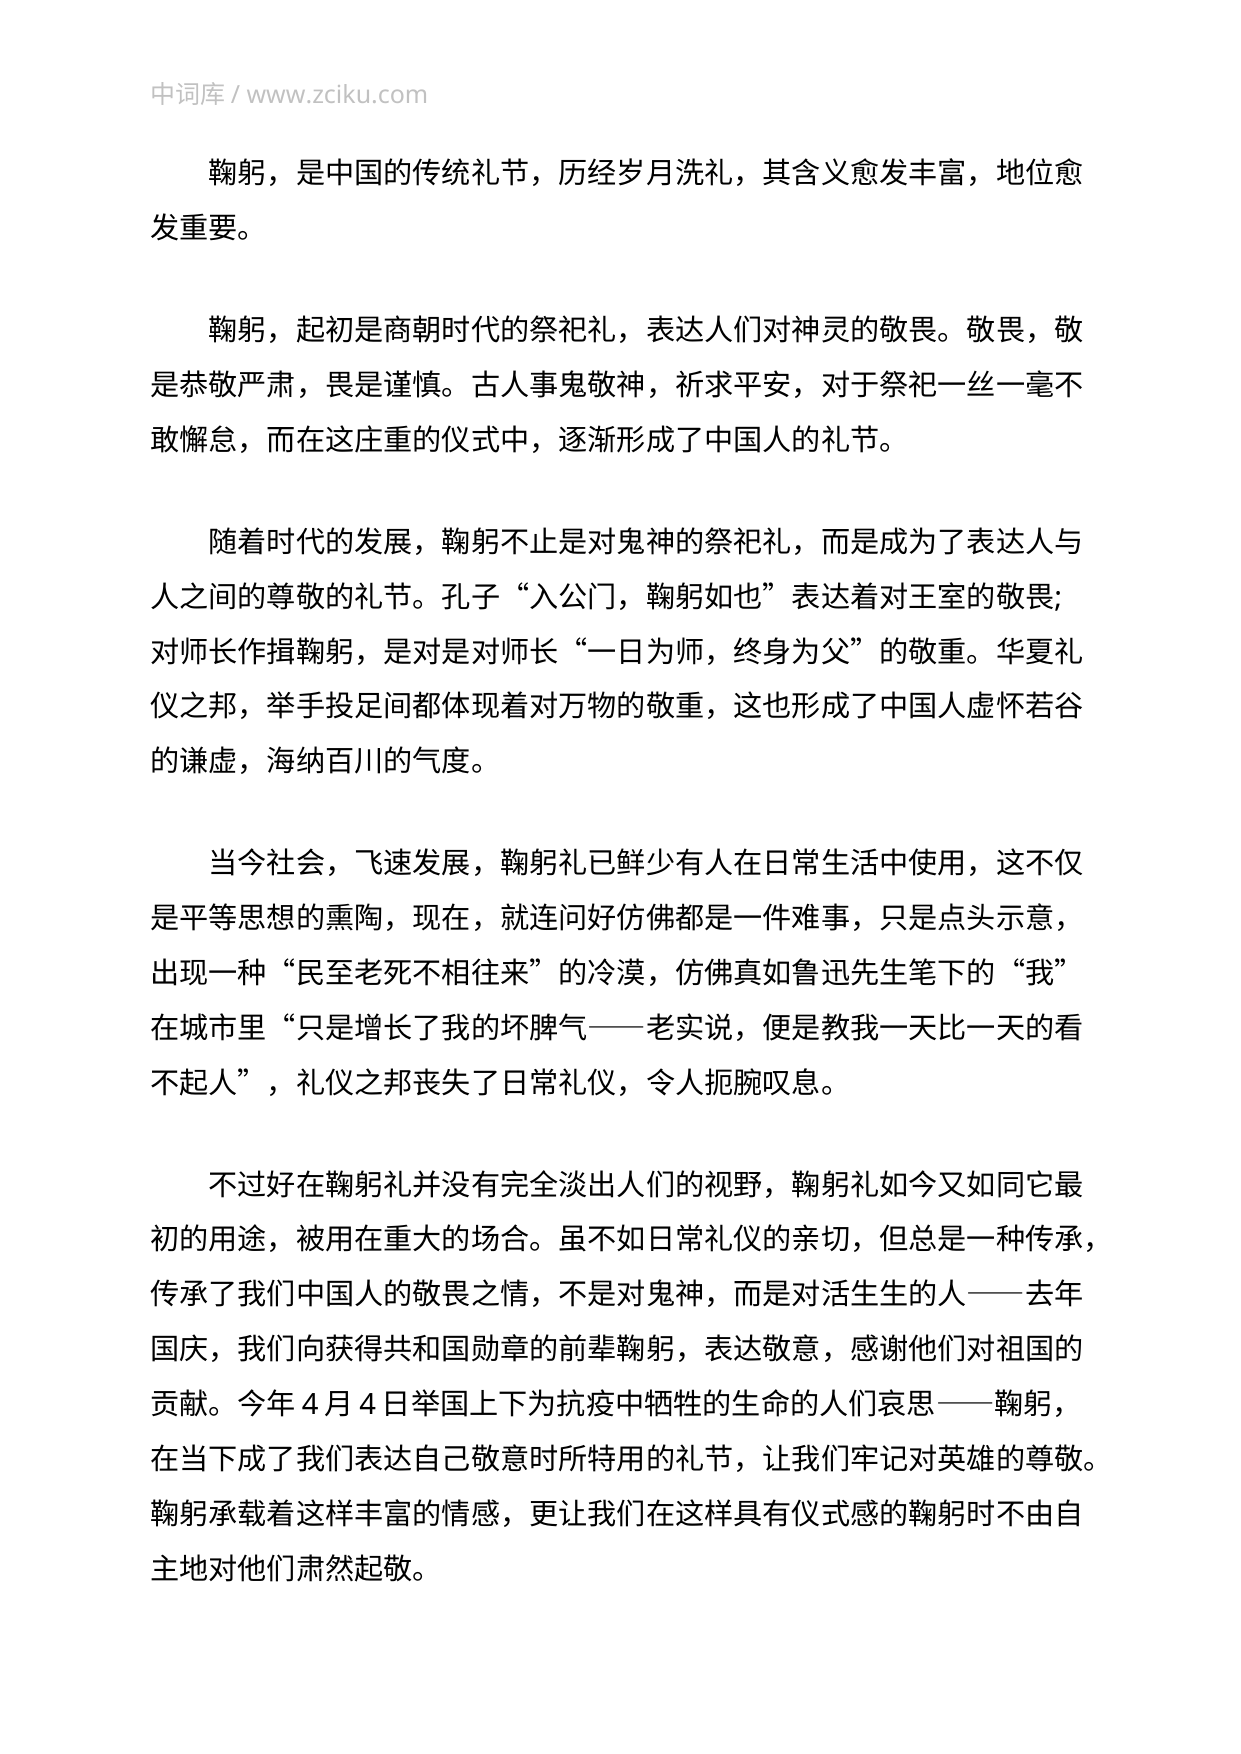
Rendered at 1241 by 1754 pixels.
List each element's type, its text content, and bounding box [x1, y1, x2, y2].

text 随着时代的发展，鞠躬不止是对鬼神的祭祀礼，而是成为了表达人与人之间的尊敬的礼节。孔子“入公门，鞠躬如也”表达着对王室的敬畏;对师长作揖鞠躬，是对是对师长“一日为师，终身为父”的敬重。华夏礼仪之邦，举手投足间都体现着对万物的敬重，这也形成了中国人虚怀若谷的谦虚，海纳百川的气度。 [150, 518, 1090, 780]
text 不过好在鞠躬礼并没有完全淡出人们的视野，鞠躬礼如今又如同它最初的用途，被用在重大的场合。虽不如日常礼仪的亲切，但总是一种传承，传承了我们中国人的敬畏之情，不是对鬼神，而是对活生生的人——去年国庆，我们向获得共和国勋章的前辈鞠躬，表达敬意，感谢他们对祖国的贡献。今年4月4日举国上下为抗疫中牺牲的生命的人们哀思——鞠躬，在当下成了我们表达自己敬意时所特用的礼节，让我们牢记对英雄的尊敬。鞠躬承载着这样丰富的情感，更让我们在这样具有仪式感的鞠躬时不由自主地对他们肃然起敬。 [150, 1161, 1090, 1588]
text 鞠躬，起初是商朝时代的祭祀礼，表达人们对神灵的敬畏。敬畏，敬是恭敬严肃，畏是谨慎。古人事鬼敬神，祈求平安，对于祭祀一丝一毫不敢懈怠，而在这庄重的仪式中，逐渐形成了中国人的礼节。 [150, 307, 1090, 459]
text 当今社会，飞速发展，鞠躬礼已鲜少有人在日常生活中使用，这不仅是平等思想的熏陶，现在，就连问好仿佛都是一件难事，只是点头示意，出现一种“民至老死不相往来”的冷漠，仿佛真如鲁迅先生笔下的“我”在城市里“只是增长了我的坏脾气——老实说，便是教我一天比一天的看不起人”，礼仪之邦丧失了日常礼仪，令人扼腕叹息。 [150, 840, 1090, 1102]
text 鞠躬，是中国的传统礼节，历经岁月洗礼，其含义愈发丰富，地位愈发重要。 [150, 150, 1090, 247]
